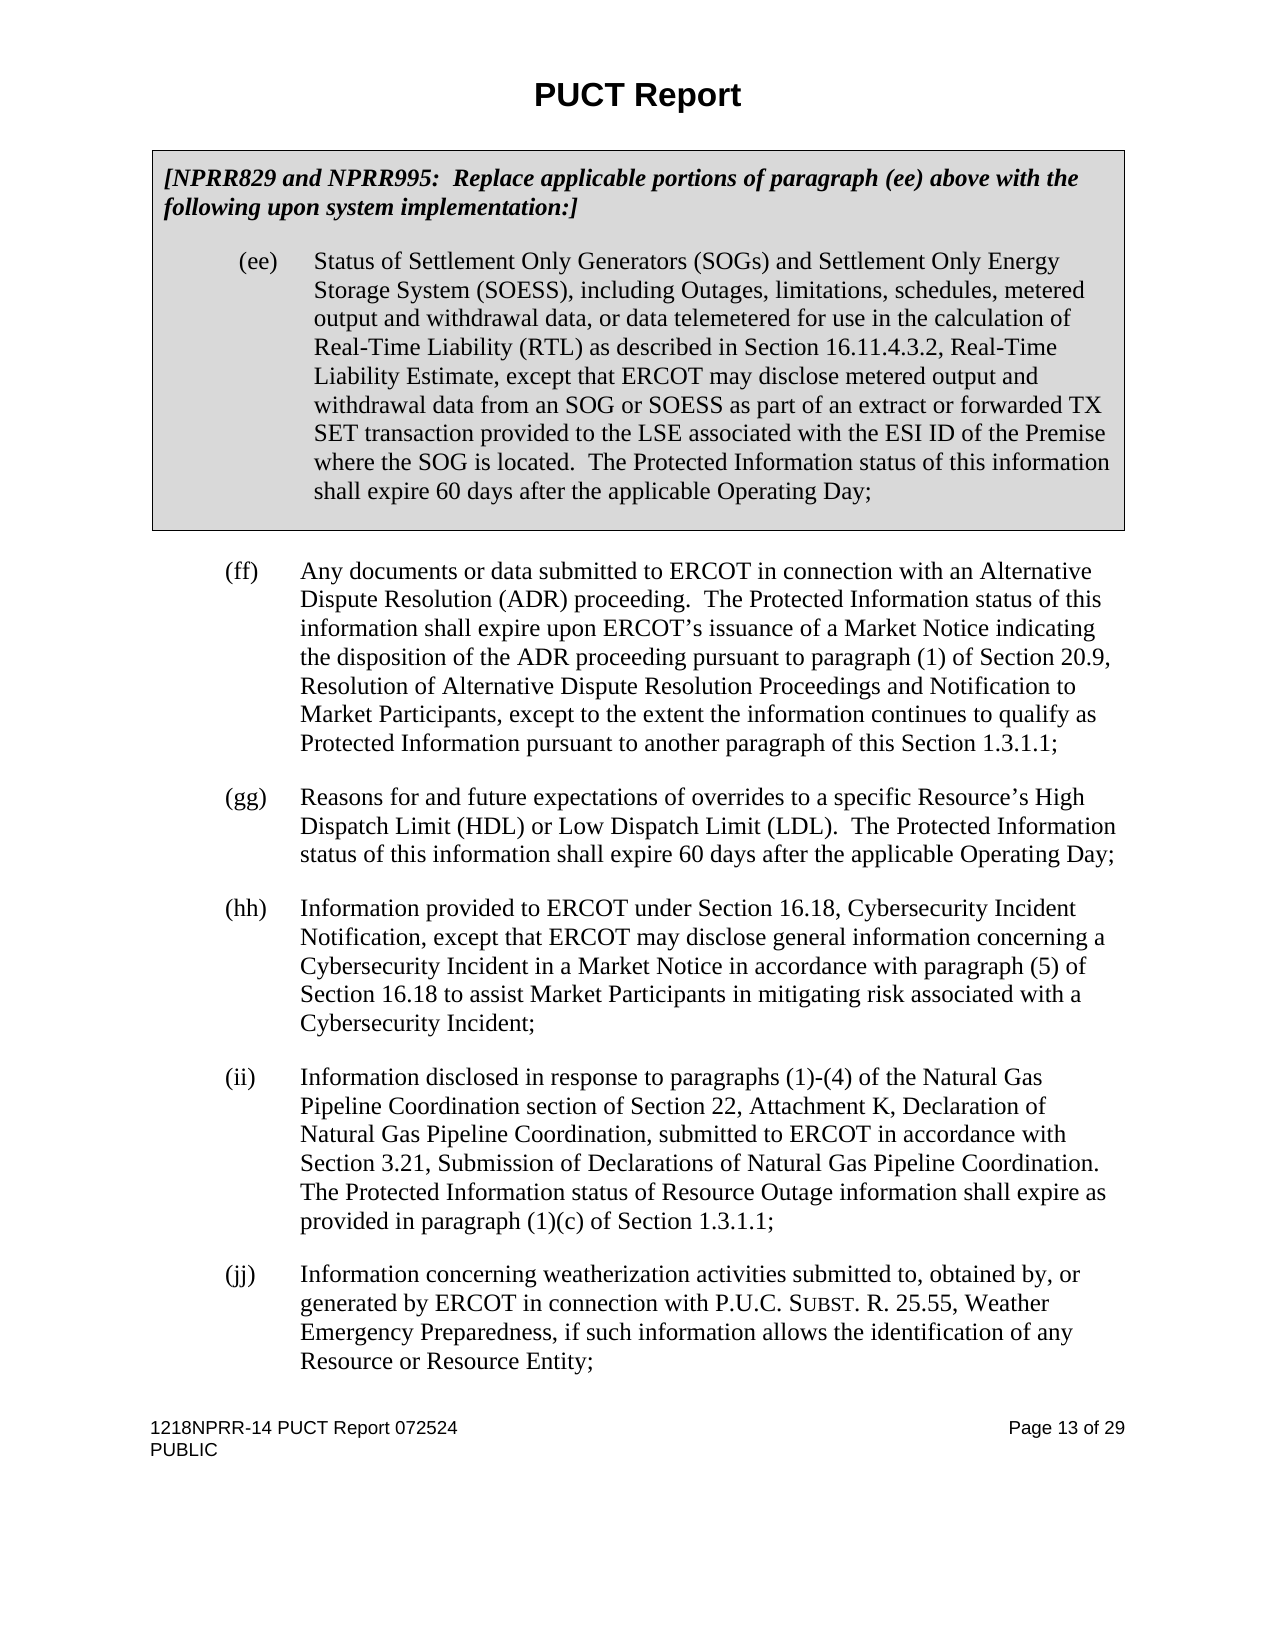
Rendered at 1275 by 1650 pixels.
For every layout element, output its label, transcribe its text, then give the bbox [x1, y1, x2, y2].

text (ii) Information disclosed in response to paragraphs (1)-(4) of the Natural Gas Pipeline Coordination section of Section 22, Attachment K, Declaration of Natural Gas Pipeline Coordination, submitted to ERCOT in accordance with Section 3.21, Submission of Declarations of Natural Gas Pipeline Coordination. The Protected Information status of Resource Outage information shall expire as provided in paragraph (1)(c) of Section 1.3.1.1; [225, 1062, 1125, 1234]
text (jj) Information concerning weatherization activities submitted to, obtained by, or generated by ERCOT in connection with P.U.C. Subst. R. 25.55, Weather Emergency Preparedness, if such information allows the identification of any Resource or Resource Entity; [225, 1259, 1125, 1374]
text (gg) Reasons for and future expectations of overrides to a specific Resource’s High Dispatch Limit (HDL) or Low Dispatch Limit (LDL). The Protected Information status of this information shall expire 60 days after the applicable Operating Day; [225, 782, 1125, 868]
table_header [NPRR829 and NPRR995: Replace applicable portions of paragraph (ee) above with the following upon system implementation:] (ee) Status of Settlement Only Generators (SOGs) and Settlement Only Energy Storage System (SOESS), including Outages, limitations, schedules, metered output and withdrawal data, or data telemetered for use in the calculation of Real-Time Liability (RTL) as described in Section 16.11.4.3.2, Real-Time Liability Estimate, except that ERCOT may disclose metered output and withdrawal data from an SOG or SOESS as part of an extract or forwarded TX SET transaction provided to the LSE associated with the ESI ID of the Premise where the SOG is located. The Protected Information status of this information shall expire 60 days after the applicable Operating Day; [153, 151, 1124, 530]
text (hh) Information provided to ERCOT under Section 16.18, Cybersecurity Incident Notification, except that ERCOT may disclose general information concerning a Cybersecurity Incident in a Market Notice in accordance with paragraph (5) of Section 16.18 to assist Market Participants in mitigating risk associated with a Cybersecurity Incident; [225, 893, 1125, 1037]
text (ff) Any documents or data submitted to ERCOT in connection with an Alternative Dispute Resolution (ADR) proceeding. The Protected Information status of this information shall expire upon ERCOT’s issuance of a Market Notice indicating the disposition of the ADR proceeding pursuant to paragraph (1) of Section 20.9, Resolution of Alternative Dispute Resolution Proceedings and Notification to Market Participants, except to the extent the information continues to qualify as Protected Information pursuant to another paragraph of this Section 1.3.1.1; [225, 556, 1125, 757]
